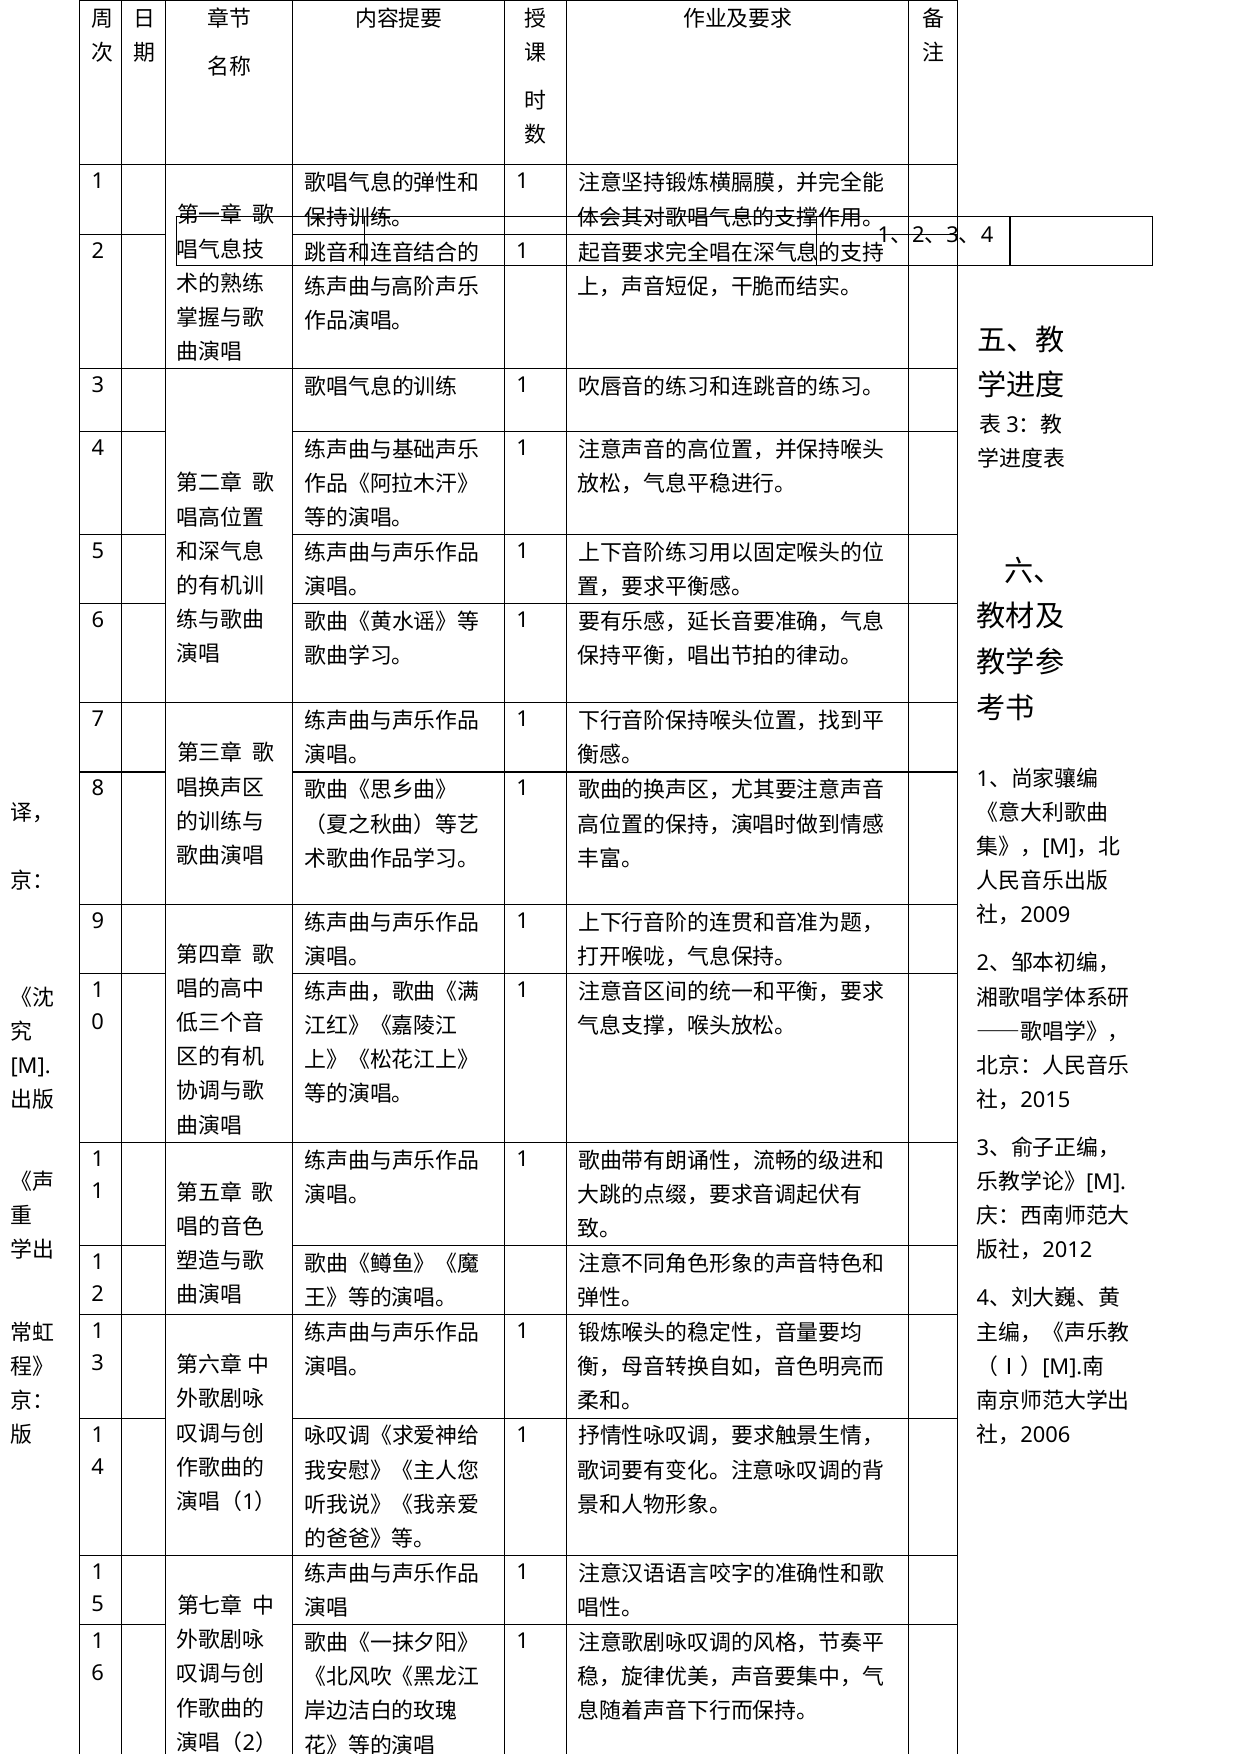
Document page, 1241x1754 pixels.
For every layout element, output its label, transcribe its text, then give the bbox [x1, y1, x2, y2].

table_cell 咏叹调《求爱神给我安慰》《主人您听我说》《我亲爱的爸爸》等。 [293, 1419, 504, 1555]
table_cell [909, 1625, 957, 1754]
table_cell [909, 1556, 957, 1624]
table_cell 2 [80, 235, 121, 368]
table_cell 歌曲《黄水谣》等歌曲学习。 [293, 604, 504, 702]
table_cell 1 [505, 1419, 566, 1555]
table_cell 注意声音的高位置，并保持喉头放松，气息平稳进行。 [567, 432, 908, 534]
table_cell [122, 604, 165, 702]
table_cell 1 [505, 432, 566, 534]
table_cell 1 [505, 1143, 566, 1245]
table_header 备注 [909, 1, 957, 164]
table_cell 歌曲带有朗诵性，流畅的级进和大跳的点缀，要求音调起伏有致。 [567, 1143, 908, 1245]
table_cell 第二章 歌唱高位置和深气息的有机训练与歌曲演唱 [166, 369, 292, 702]
text 4、刘大巍、黄常虹主编，《声乐教程》（Ⅰ）[M].南京：南京师范大学出版社，2006 [958, 1280, 1140, 1449]
table_cell 3 [80, 369, 121, 431]
table_cell 抒情性咏叹调，要求触景生情，歌词要有变化。注意咏叹调的背景和人物形象。 [567, 1419, 908, 1555]
table_cell 1 [505, 1625, 566, 1754]
table_cell [122, 165, 165, 233]
table_cell 练声曲，歌曲《满江红》《嘉陵江上》《松花江上》等的演唱。 [293, 974, 504, 1142]
table_cell 练声曲与基础声乐作品《阿拉木汗》等的演唱。 [293, 432, 504, 534]
table_header 作业及要求 [567, 1, 908, 164]
table_cell 7 [80, 703, 121, 771]
table_cell 2 [1011, 217, 1152, 265]
table_cell 8 [80, 773, 121, 904]
table_cell 练声曲与声乐作品演唱 [293, 1556, 504, 1624]
table_header 章节 名称 [166, 1, 292, 164]
table_cell 歌唱气息的弹性和保持训练。 [293, 165, 504, 233]
table_cell 1 [505, 165, 566, 233]
table_cell 11 [80, 1143, 121, 1245]
table_cell [122, 235, 165, 368]
text 表 3：教学进度表 [958, 407, 1065, 472]
table_cell 15 [80, 1556, 121, 1624]
table_cell 锻炼喉头的稳定性，音量要均衡，母音转换自如，音色明亮而柔和。 [567, 1315, 908, 1417]
table_cell 16 [80, 1625, 121, 1754]
table_cell 练声曲与声乐作品演唱。 [293, 703, 504, 771]
table_cell 1 [505, 369, 566, 431]
text 4、刘大巍、黄常虹主编，《声乐教程》（Ⅰ）[M].南京：南京师范大学出版社，2006 [10, 1280, 79, 1449]
table_cell 要有乐感，延长音要准确，气息保持平衡，唱出节拍的律动。 [567, 604, 908, 702]
table_cell 13 [80, 1315, 121, 1417]
table_cell 1 [505, 974, 566, 1142]
table_cell [122, 1143, 165, 1245]
table_cell [122, 369, 165, 431]
table_cell [909, 432, 957, 534]
table_cell 跳音和连音结合的练声曲与高阶声乐作品演唱。 [293, 235, 504, 368]
table_cell 第三章 歌唱换声区的训练与歌曲演唱 [166, 703, 292, 904]
table_cell 上下音阶练习用以固定喉头的位置，要求平衡感。 [567, 535, 908, 603]
table_header 周次 [80, 1, 121, 164]
table_cell 9 [80, 905, 121, 973]
table_cell 1 [505, 535, 566, 603]
table_cell 吹唇音的练习和连跳音的练习。 [567, 369, 908, 431]
table_cell 注意不同角色形象的声音特色和弹性。 [567, 1246, 908, 1314]
table_cell [122, 432, 165, 534]
table_cell 上下行音阶的连贯和音准为题，打开喉咙，气息保持。 [567, 905, 908, 973]
text 1、尚家骧编译，《意大利歌曲集》，[M]，北京：人民音乐出版社，2009 [10, 761, 79, 929]
table_cell 下行音阶保持喉头位置，找到平衡感。 [567, 703, 908, 771]
table_cell 1 [505, 604, 566, 702]
table_cell [122, 1419, 165, 1555]
table_cell [122, 703, 165, 771]
table_cell [909, 604, 957, 702]
text 2、邹本初编，《沈湘歌唱学体系研究——歌唱学》，[M].北京：人民音乐出版社，2015 [958, 945, 1140, 1114]
table_cell [122, 1315, 165, 1417]
table_cell 12 [80, 1246, 121, 1314]
table_cell 第五章 歌唱的音色塑造与歌曲演唱 [166, 1143, 292, 1314]
table_cell [909, 773, 957, 904]
table_cell 4 [80, 432, 121, 534]
table_cell 歌曲《鳟鱼》《魔王》等的演唱。 [293, 1246, 504, 1314]
table_cell [122, 535, 165, 603]
table_cell [909, 235, 957, 368]
table_cell 1 [80, 165, 121, 233]
table_cell [909, 1143, 957, 1245]
table_cell 练声曲与声乐作品演唱。 [293, 1315, 504, 1417]
text 2、邹本初编，《沈湘歌唱学体系研究——歌唱学》，[M].北京：人民音乐出版社，2015 [10, 945, 79, 1114]
table_cell 起音要求完全唱在深气息的支持上，声音短促，干脆而结实。 [567, 235, 908, 368]
table_header 日期 [122, 1, 165, 164]
table_cell 5 [80, 535, 121, 603]
table_cell [122, 905, 165, 973]
table_cell 歌唱气息的训练 [293, 369, 504, 431]
table_cell 歌曲《思乡曲》（夏之秋曲）等艺术歌曲作品学习。 [293, 773, 504, 904]
table_cell [909, 1315, 957, 1417]
table_cell [909, 1419, 957, 1555]
table_cell 课程目标1、2、3、4 [958, 217, 1009, 265]
table_cell 1 [505, 773, 566, 904]
subtitle 六、教材及教学参考书 [958, 547, 1065, 727]
table_cell [909, 1246, 957, 1314]
table_cell [505, 1246, 566, 1314]
table_cell 1 [505, 905, 566, 973]
table_cell 1 [505, 703, 566, 771]
table_cell 10 [80, 974, 121, 1142]
table_cell [909, 703, 957, 771]
table_cell [909, 165, 957, 233]
table_cell 14 [80, 1419, 121, 1555]
table_cell [122, 1556, 165, 1624]
table_cell 1 [505, 235, 566, 368]
table_cell [909, 905, 957, 973]
table_cell [909, 974, 957, 1142]
table_header 内容提要 [293, 1, 504, 164]
table_cell 注意音区间的统一和平衡，要求气息支撑，喉头放松。 [567, 974, 908, 1142]
table_cell 第六章 中外歌剧咏叹调与创作歌曲的演唱（1） [166, 1315, 292, 1555]
table_cell [122, 773, 165, 904]
table_header 授课 时数 [505, 1, 566, 164]
table_cell 练声曲与声乐作品演唱。 [293, 1143, 504, 1245]
table_cell [122, 1625, 165, 1754]
table_cell 1 [505, 1556, 566, 1624]
table_cell 1 [505, 1315, 566, 1417]
table_cell 第四章 歌唱的高中低三个音区的有机协调与歌曲演唱 [166, 905, 292, 1142]
table_cell 练声曲与声乐作品演唱。 [293, 905, 504, 973]
table_cell 注意坚持锻炼横膈膜，并完全能体会其对歌唱气息的支撑作用。 [567, 165, 908, 233]
table_cell [909, 535, 957, 603]
table_cell 练声曲与声乐作品演唱。 [293, 535, 504, 603]
text 3、俞子正编，《声乐教学论》[M].重庆：西南师范大学出版社，2012 [958, 1130, 1140, 1264]
text 1、尚家骧编译，《意大利歌曲集》，[M]，北京：人民音乐出版社，2009 [958, 761, 1140, 929]
table_cell 注意汉语语言咬字的准确性和歌唱性。 [567, 1556, 908, 1624]
table_cell 歌曲《一抹夕阳》《北风吹《黑龙江岸边洁白的玫瑰花》等的演唱 [293, 1625, 504, 1754]
text 3、俞子正编，《声乐教学论》[M].重庆：西南师范大学出版社，2012 [10, 1130, 79, 1264]
list 五、教学进度 [958, 316, 1065, 404]
table_cell 注意歌剧咏叹调的风格，节奏平稳，旋律优美，声音要集中，气息随着声音下行而保持。 [567, 1625, 908, 1754]
table_cell [122, 1246, 165, 1314]
table_cell 歌曲的换声区，尤其要注意声音高位置的保持，演唱时做到情感丰富。 [567, 773, 908, 904]
table_cell 6 [80, 604, 121, 702]
table_cell [909, 369, 957, 431]
table_cell 第七章 中外歌剧咏叹调与创作歌曲的演唱（2） [166, 1556, 292, 1754]
table_cell [122, 974, 165, 1142]
table_cell 第一章 歌唱气息技术的熟练掌握与歌曲演唱 [166, 165, 292, 368]
